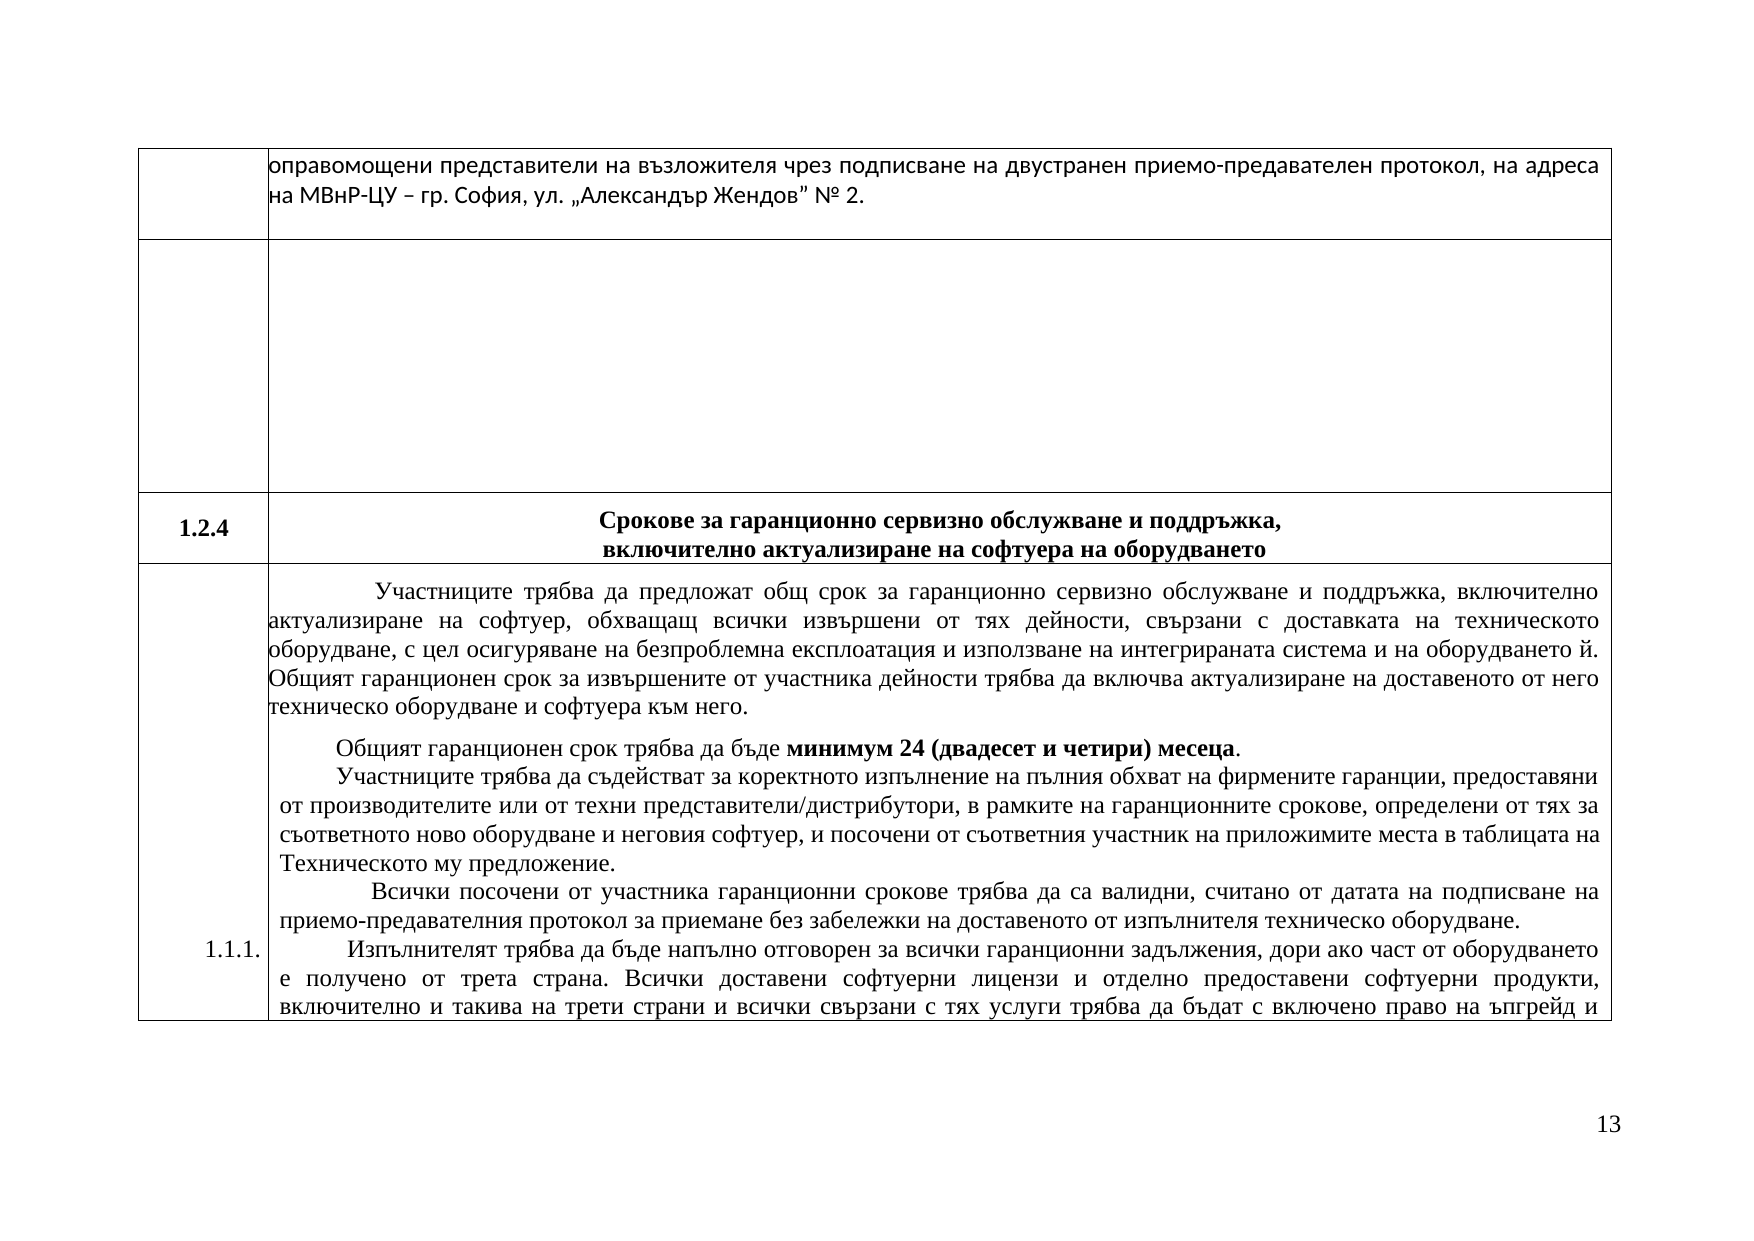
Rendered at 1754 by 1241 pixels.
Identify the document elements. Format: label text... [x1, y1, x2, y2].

table_cell [139, 564, 268, 1020]
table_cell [269, 149, 1611, 238]
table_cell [269, 564, 1611, 1020]
table_cell [139, 240, 268, 492]
table_cell 1.2.4 [139, 493, 268, 563]
table_cell [139, 149, 268, 238]
table_cell Срокове за гаранционно сервизно обслужване и поддръжка, включително актуализиране на софтуера на оборудването [269, 493, 1611, 563]
table_cell [269, 240, 1611, 492]
